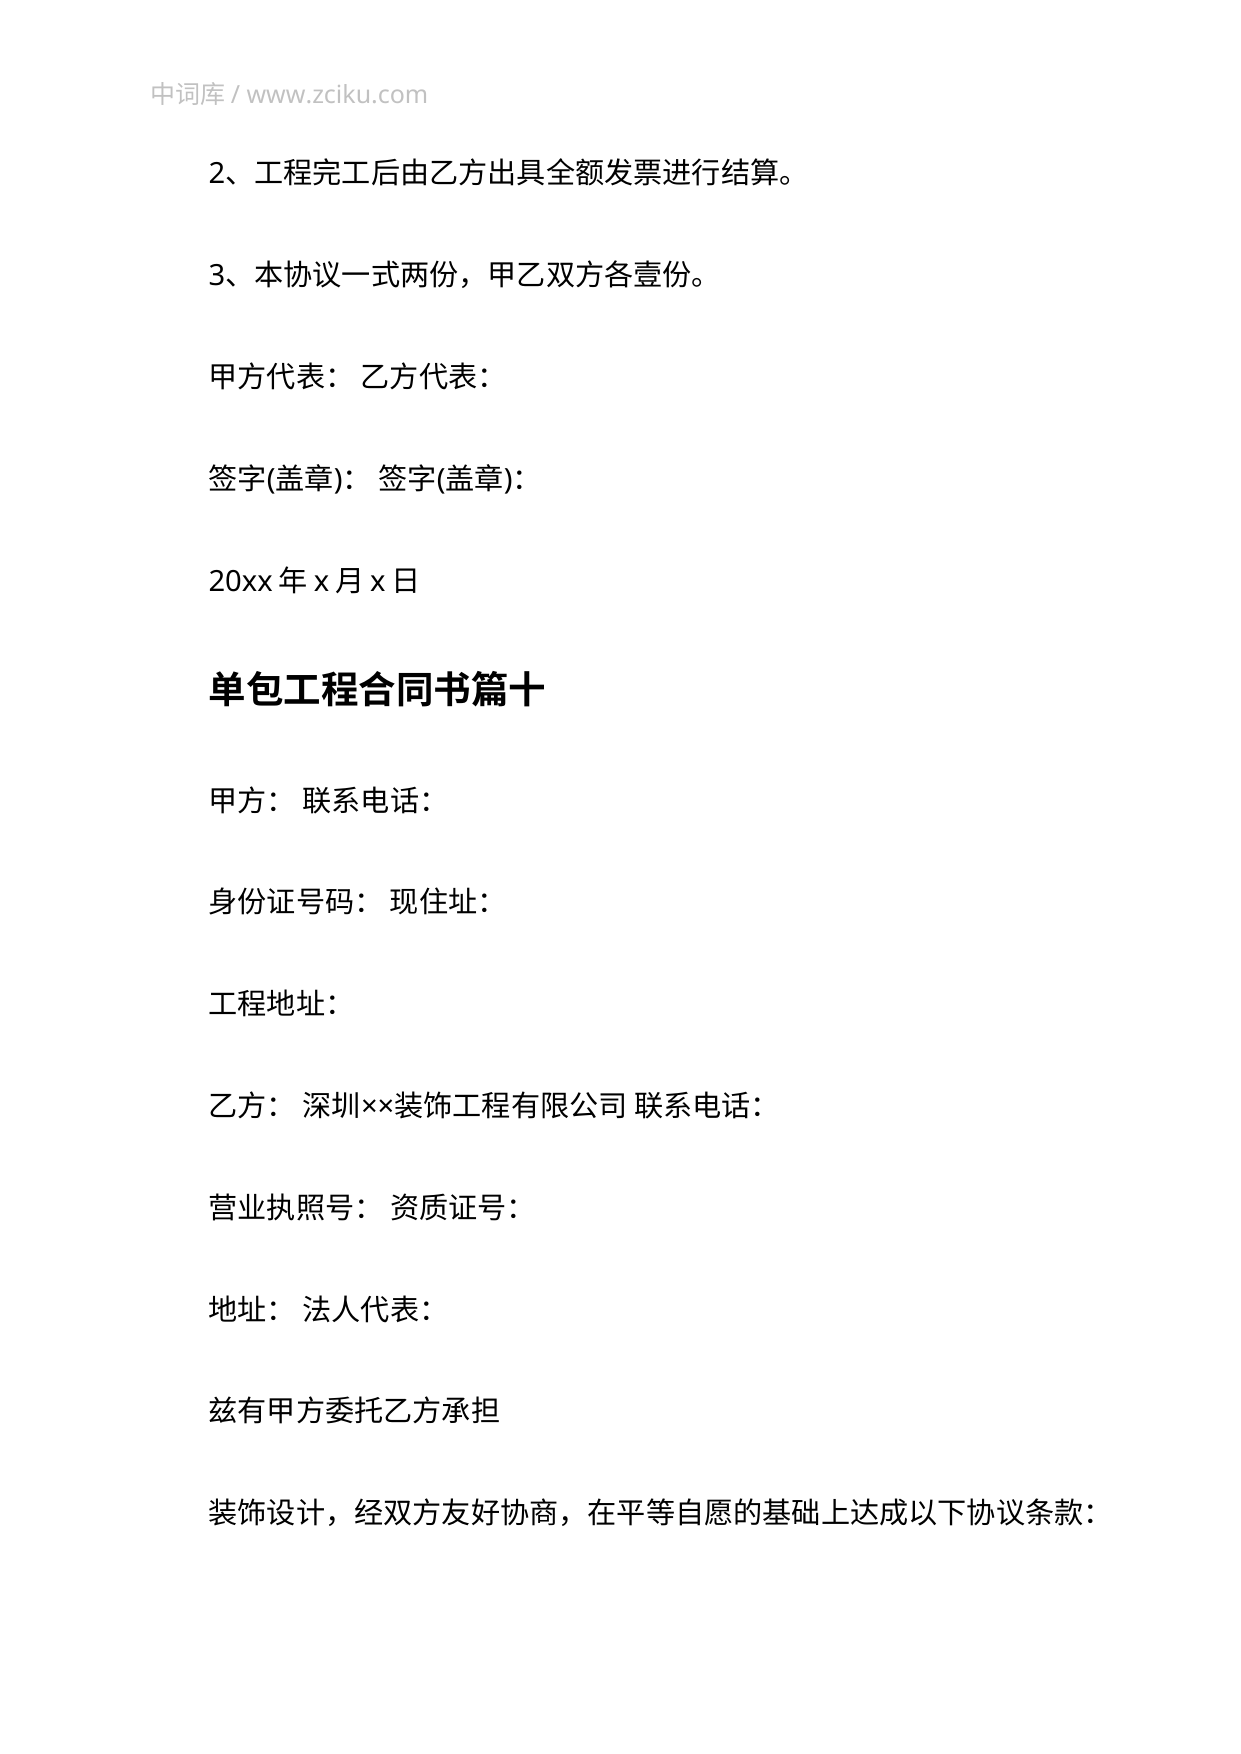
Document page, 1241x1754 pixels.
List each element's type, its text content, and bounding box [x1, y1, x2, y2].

text 签字(盖章)： 签字(盖章)： [150, 456, 1090, 498]
text 20xx年x月x日 [150, 558, 1090, 600]
text 身份证号码： 现住址： [150, 879, 1090, 921]
text 工程地址： [150, 981, 1090, 1023]
text 甲方： 联系电话： [150, 777, 1090, 819]
text 乙方： 深圳××装饰工程有限公司 联系电话： [150, 1082, 1090, 1125]
text 地址： 法人代表： [150, 1286, 1090, 1328]
text 营业执照号： 资质证号： [150, 1184, 1090, 1227]
text 单包工程合同书篇十 [150, 660, 1090, 714]
text 3、本协议一式两份，甲乙双方各壹份。 [150, 252, 1090, 294]
text 兹有甲方委托乙方承担 [150, 1388, 1090, 1430]
text 甲方代表： 乙方代表： [150, 354, 1090, 396]
text 2、工程完工后由乙方出具全额发票进行结算。 [150, 150, 1090, 192]
text 装饰设计，经双方友好协商，在平等自愿的基础上达成以下协议条款： [150, 1490, 1090, 1532]
